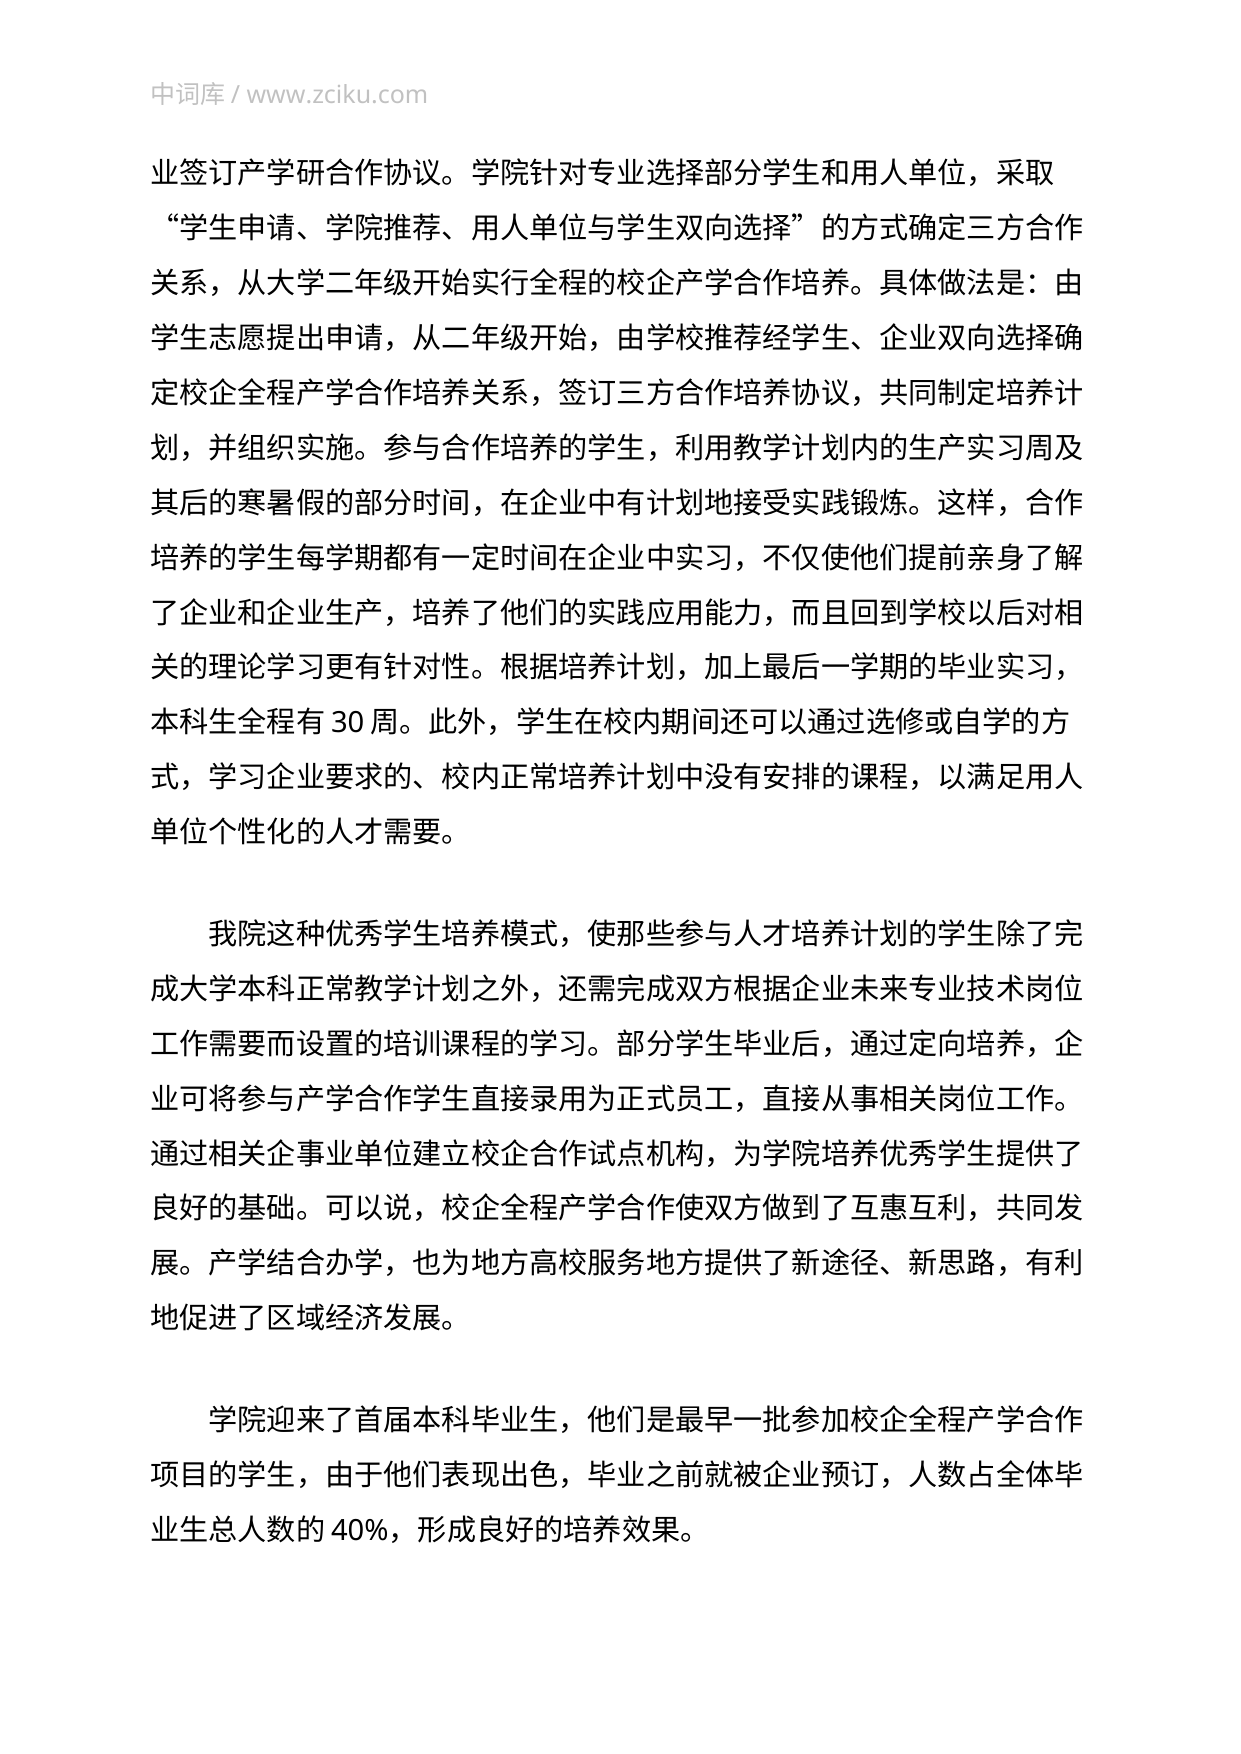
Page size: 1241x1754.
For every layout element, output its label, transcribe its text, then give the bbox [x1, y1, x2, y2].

text 我院这种优秀学生培养模式，使那些参与人才培养计划的学生除了完成大学本科正常教学计划之外，还需完成双方根据企业未来专业技术岗位工作需要而设置的培训课程的学习。部分学生毕业后，通过定向培养，企业可将参与产学合作学生直接录用为正式员工，直接从事相关岗位工作。通过相关企事业单位建立校企合作试点机构，为学院培养优秀学生提供了良好的基础。可以说，校企全程产学合作使双方做到了互惠互利，共同发展。产学结合办学，也为地方高校服务地方提供了新途径、新思路，有利地促进了区域经济发展。 [150, 911, 1090, 1337]
text 学院迎来了首届本科毕业生，他们是最早一批参加校企全程产学合作项目的学生，由于他们表现出色，毕业之前就被企业预订，人数占全体毕业生总人数的40%，形成良好的培养效果。 [150, 1397, 1090, 1549]
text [150, 150, 1090, 851]
